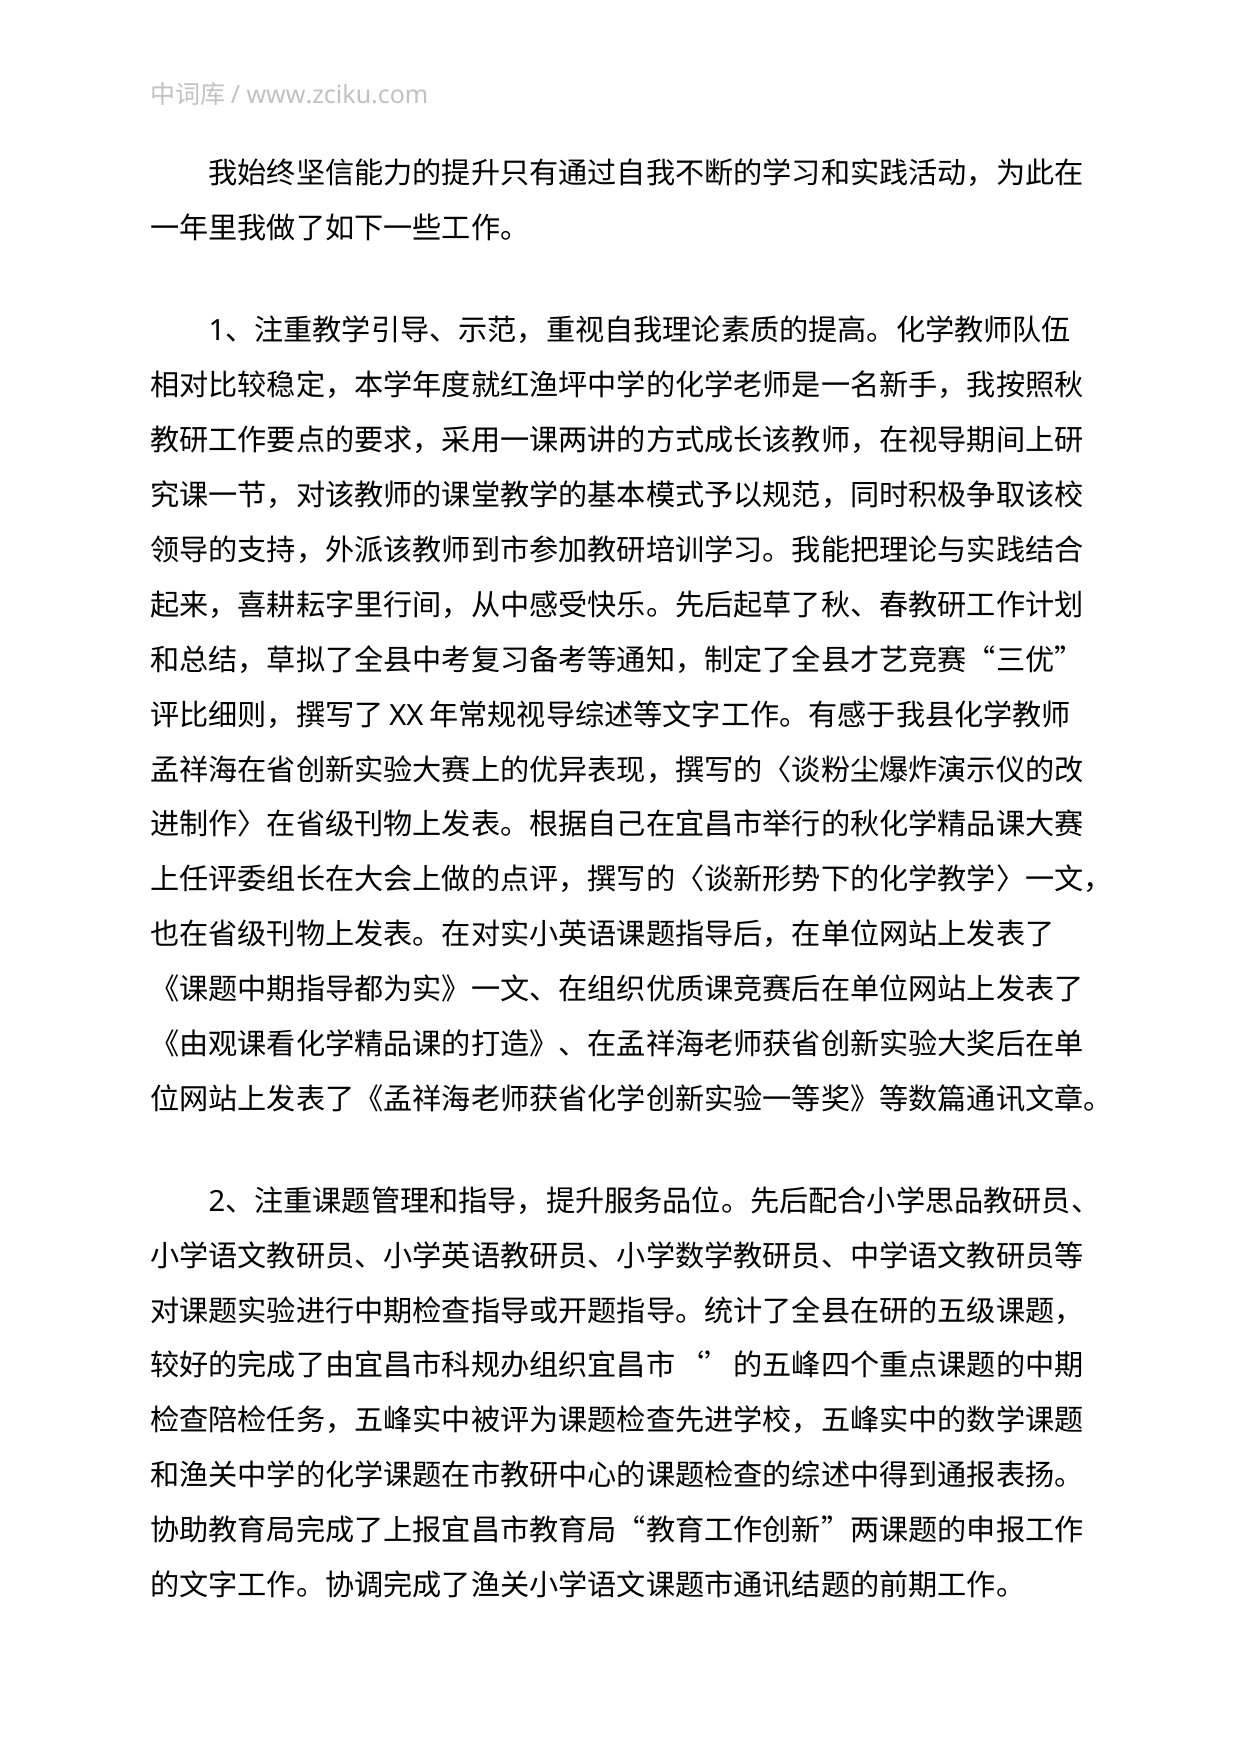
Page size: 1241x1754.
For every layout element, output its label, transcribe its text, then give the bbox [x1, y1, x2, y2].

text 2、注重课题管理和指导，提升服务品位。先后配合小学思品教研员、小学语文教研员、小学英语教研员、小学数学教研员、中学语文教研员等对课题实验进行中期检查指导或开题指导。统计了全县在研的五级课题，较好的完成了由宜昌市科规办组织宜昌市‘’的五峰四个重点课题的中期检查陪检任务，五峰实中被评为课题检查先进学校，五峰实中的数学课题和渔关中学的化学课题在市教研中心的课题检查的综述中得到通报表扬。协助教育局完成了上报宜昌市教育局“教育工作创新”两课题的申报工作的文字工作。协调完成了渔关小学语文课题市通讯结题的前期工作。 [150, 1177, 1090, 1604]
text 1、注重教学引导、示范，重视自我理论素质的提高。化学教师队伍相对比较稳定，本学年度就红渔坪中学的化学老师是一名新手，我按照秋教研工作要点的要求，采用一课两讲的方式成长该教师，在视导期间上研究课一节，对该教师的课堂教学的基本模式予以规范，同时积极争取该校领导的支持，外派该教师到市参加教研培训学习。我能把理论与实践结合起来，喜耕耘字里行间，从中感受快乐。先后起草了秋、春教研工作计划和总结，草拟了全县中考复习备考等通知，制定了全县才艺竞赛“三优”评比细则，撰写了XX年常规视导综述等文字工作。有感于我县化学教师孟祥海在省创新实验大赛上的优异表现，撰写的〈谈粉尘爆炸演示仪的改进制作〉在省级刊物上发表。根据自己在宜昌市举行的秋化学精品课大赛上任评委组长在大会上做的点评，撰写的〈谈新形势下的化学教学〉一文，也在省级刊物上发表。在对实小英语课题指导后，在单位网站上发表了《课题中期指导都为实》一文、在组织优质课竞赛后在单位网站上发表了《由观课看化学精品课的打造》、在孟祥海老师获省创新实验大奖后在单位网站上发表了《孟祥海老师获省化学创新实验一等奖》等数篇通讯文章。 [150, 307, 1090, 1118]
text 我始终坚信能力的提升只有通过自我不断的学习和实践活动，为此在一年里我做了如下一些工作。 [150, 150, 1090, 247]
